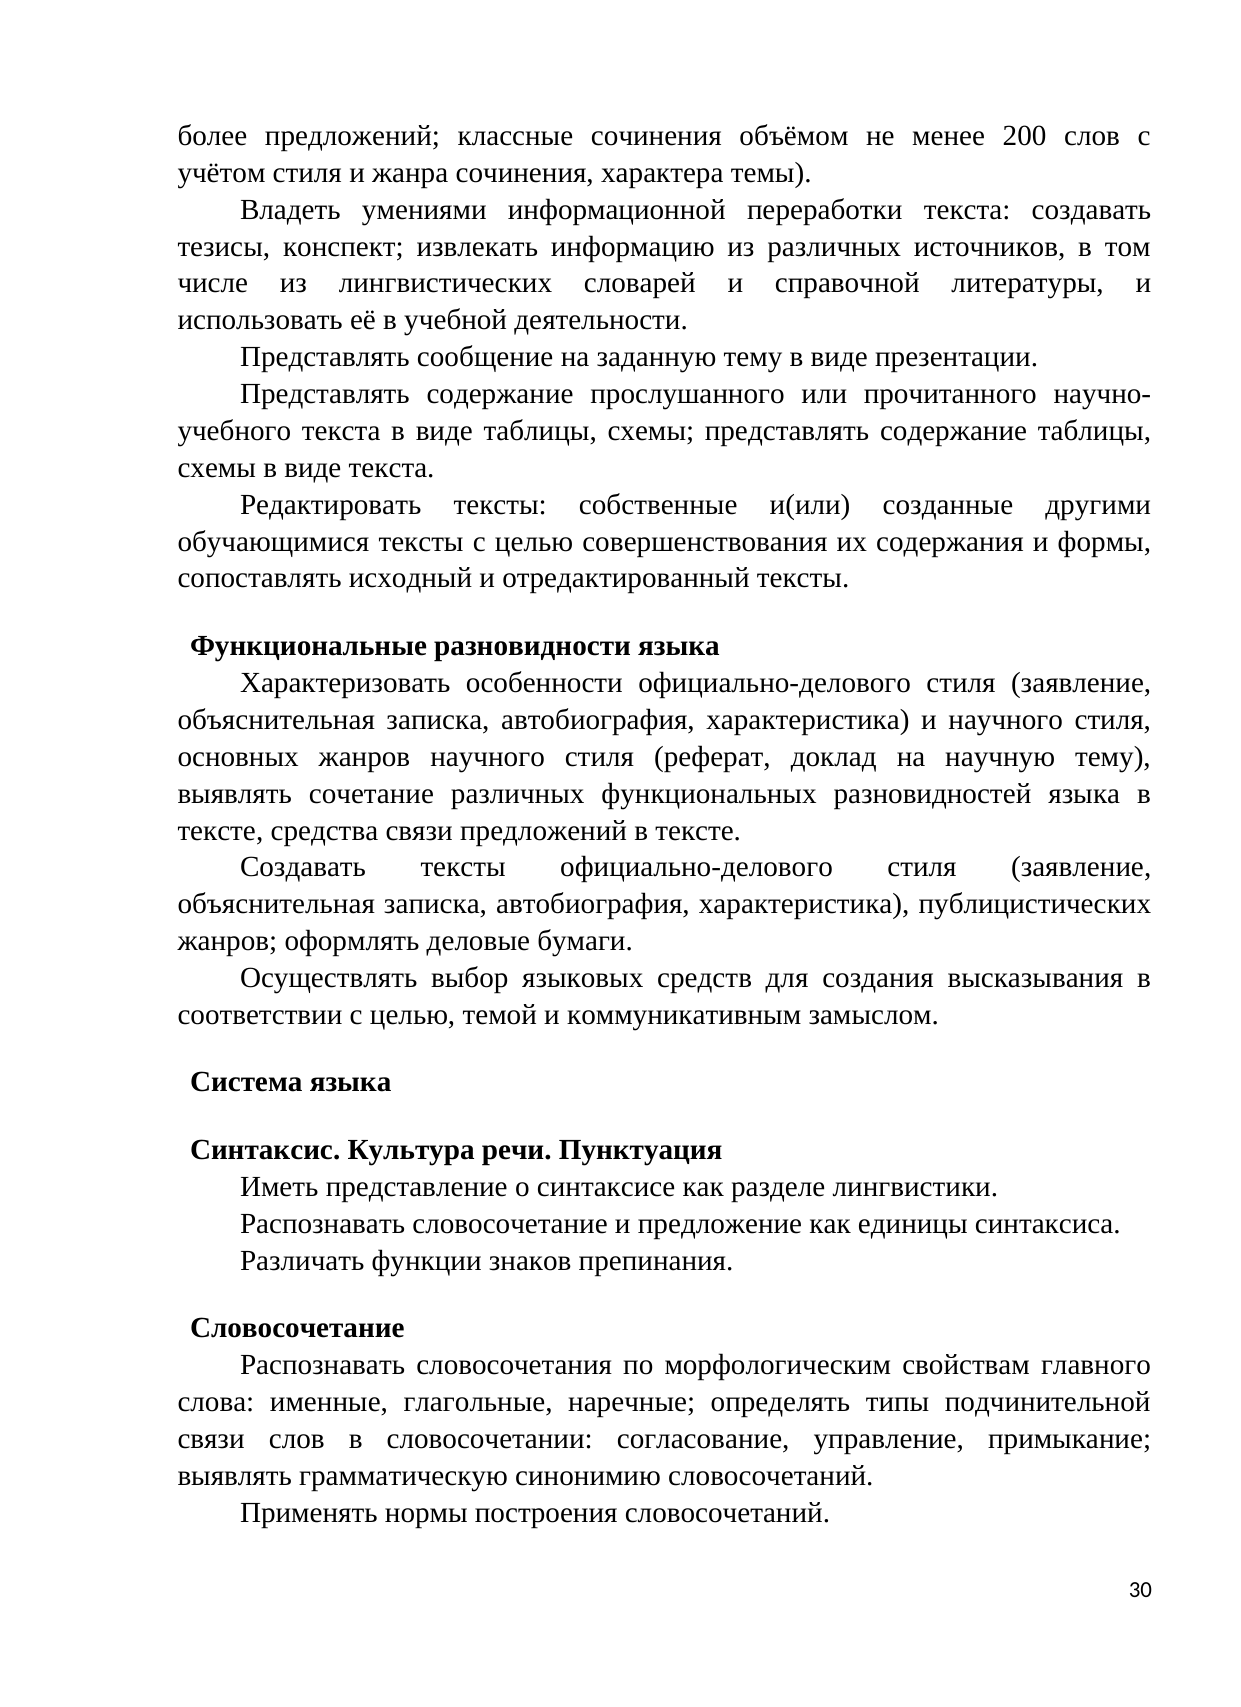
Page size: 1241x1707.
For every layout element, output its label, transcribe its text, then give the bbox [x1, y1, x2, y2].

text Представлять сообщение на заданную тему в виде презентации. [177, 339, 1152, 373]
text Функциональные разновидности языка [190, 628, 1152, 662]
text Создавать тексты официально-делового стиля (заявление, объяснительная записка, автобиография, характеристика), публицистических жанров; оформлять деловые бумаги. [177, 849, 1152, 957]
text Владеть умениями информационной переработки текста: создавать тезисы, конспект; извлекать информацию из различных источников, в том числе из лингвистических словарей и справочной литературы, и использовать её в учебной деятельности. [177, 192, 1152, 336]
text Представлять содержание прослушанного или прочитанного научно-учебного текста в виде таблицы, схемы; представлять содержание таблицы, схемы в виде текста. [177, 376, 1152, 483]
text Распознавать словосочетание и предложение как единицы синтаксиса. [177, 1206, 1152, 1239]
text Система языка [190, 1064, 1152, 1098]
text Редактировать тексты: собственные и(или) созданные другими обучающимися тексты с целью совершенствования их содержания и формы, сопоставлять исходный и отредактированный тексты. [177, 487, 1152, 594]
text Осуществлять выбор языковых средств для создания высказывания в соответствии с целью, темой и коммуникативным замыслом. [177, 960, 1152, 1031]
text Иметь представление о синтаксисе как разделе лингвистики. [177, 1169, 1152, 1203]
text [177, 118, 1152, 188]
text Распознавать словосочетания по морфологическим свойствам главного слова: именные, глагольные, наречные; определять типы подчинительной связи слов в словосочетании: согласование, управление, примыкание; выявлять грамматическую синонимию словосочетаний. [177, 1347, 1152, 1491]
text Характеризовать особенности официально-делового стиля (заявление, объяснительная записка, автобиография, характеристика) и научного стиля, основных жанров научного стиля (реферат, доклад на научную тему), выявлять сочетание различных функциональных разновидностей языка в тексте, средства связи предложений в тексте. [177, 665, 1152, 846]
text Различать функции знаков препинания. [177, 1243, 1152, 1276]
text Словосочетание [190, 1310, 1152, 1344]
text Применять нормы построения словосочетаний. [177, 1495, 1152, 1528]
text Cинтаксис. Культура речи. Пунктуация [190, 1132, 1152, 1166]
